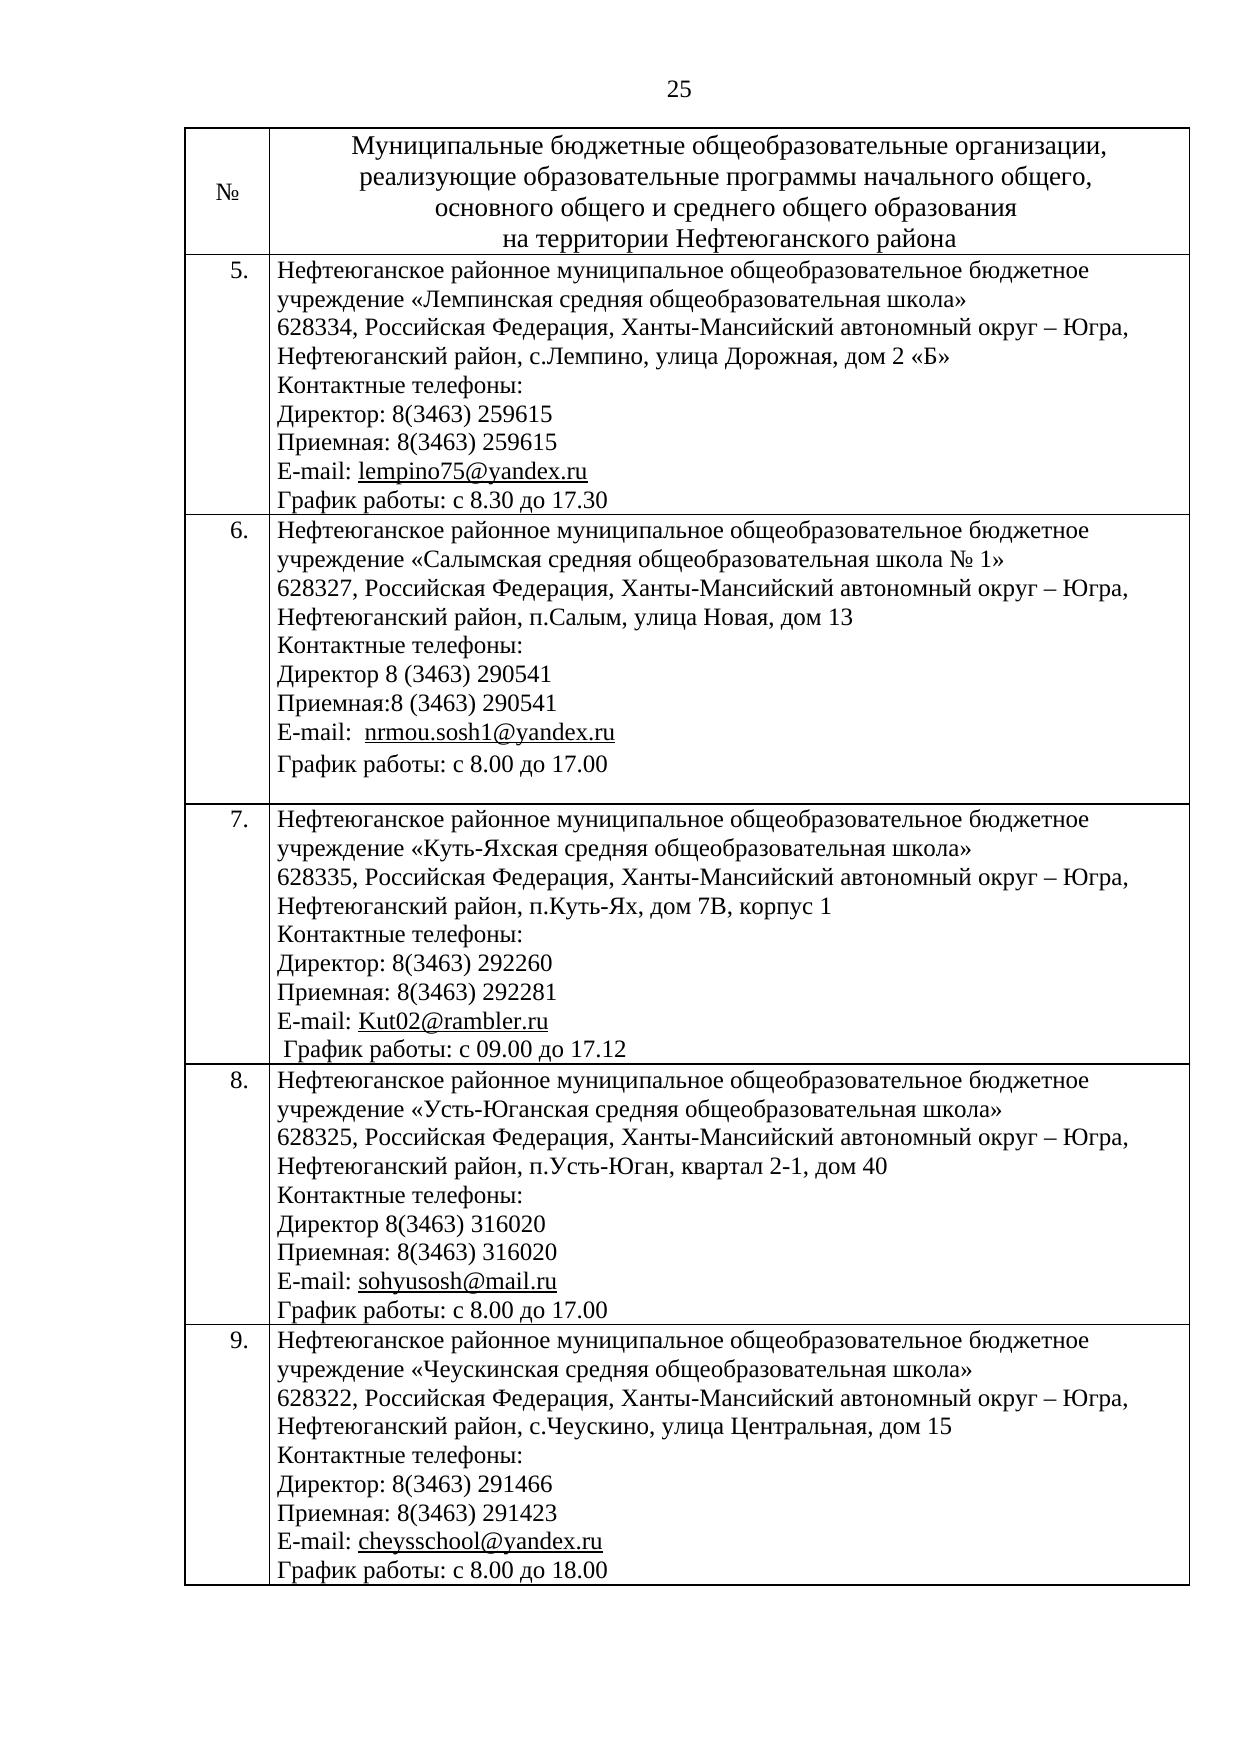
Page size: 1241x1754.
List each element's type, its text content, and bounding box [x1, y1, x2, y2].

table_cell [186, 515, 269, 803]
table_cell Нефтеюганское районное муниципальное общеобразовательное бюджетное учреждение «Салымская средняя общеобразовательная школа № 1» 628327, Российская Федерация, Ханты-Мансийский автономный округ – Югра, Нефтеюганский район, п.Салым, улица Новая, дом 13 Контактные телефоны: Директор 8 (3463) 290541 Приемная:8 (3463) 290541 E-mail: nrmou.sosh1@yandex.ru График работы: с 8.00 до 17.00 [270, 515, 1189, 803]
table_cell Нефтеюганское районное муниципальное общеобразовательное бюджетное учреждение «Куть-Яхская средняя общеобразовательная школа» 628335, Российская Федерация, Ханты-Мансийский автономный округ – Югра, Нефтеюганский район, п.Куть-Ях, дом 7В, корпус 1 Контактные телефоны: Директор: 8(3463) 292260 Приемная: 8(3463) 292281 E-mail: Kut02@rambler.ru График работы: с 09.00 до 17.12 [270, 805, 1189, 1063]
table_header № [186, 129, 269, 253]
table_cell Нефтеюганское районное муниципальное общеобразовательное бюджетное учреждение «Усть-Юганская средняя общеобразовательная школа» 628325, Российская Федерация, Ханты-Мансийский автономный округ – Югра, Нефтеюганский район, п.Усть-Юган, квартал 2-1, дом 40 Контактные телефоны: Директор 8(3463) 316020 Приемная: 8(3463) 316020 E-mail: sohyusosh@mail.ru График работы: с 8.00 до 17.00 [270, 1065, 1189, 1324]
table_cell Нефтеюганское районное муниципальное общеобразовательное бюджетное учреждение «Чеускинская средняя общеобразовательная школа» 628322, Российская Федерация, Ханты-Мансийский автономный округ – Югра, Нефтеюганский район, с.Чеускино, улица Центральная, дом 15 Контактные телефоны: Директор: 8(3463) 291466 Приемная: 8(3463) 291423 E-mail: cheysschool@yandex.ru График работы: с 8.00 до 18.00 [270, 1325, 1189, 1584]
table_cell [186, 1065, 269, 1324]
table_cell [186, 255, 269, 514]
table_cell Нефтеюганское районное муниципальное общеобразовательное бюджетное учреждение «Лемпинская средняя общеобразовательная школа» 628334, Российская Федерация, Ханты-Мансийский автономный округ – Югра, Нефтеюганский район, с.Лемпино, улица Дорожная, дом 2 «Б» Контактные телефоны: Директор: 8(3463) 259615 Приемная: 8(3463) 259615 E-mail: lempino75@yandex.ru График работы: с 8.30 до 17.30 [270, 255, 1189, 514]
table_header Муниципальные бюджетные общеобразовательные организации, реализующие образовательные программы начального общего, основного общего и среднего общего образования на территории Нефтеюганского района [270, 129, 1189, 253]
table_cell [186, 805, 269, 1063]
table_cell [186, 1325, 269, 1584]
